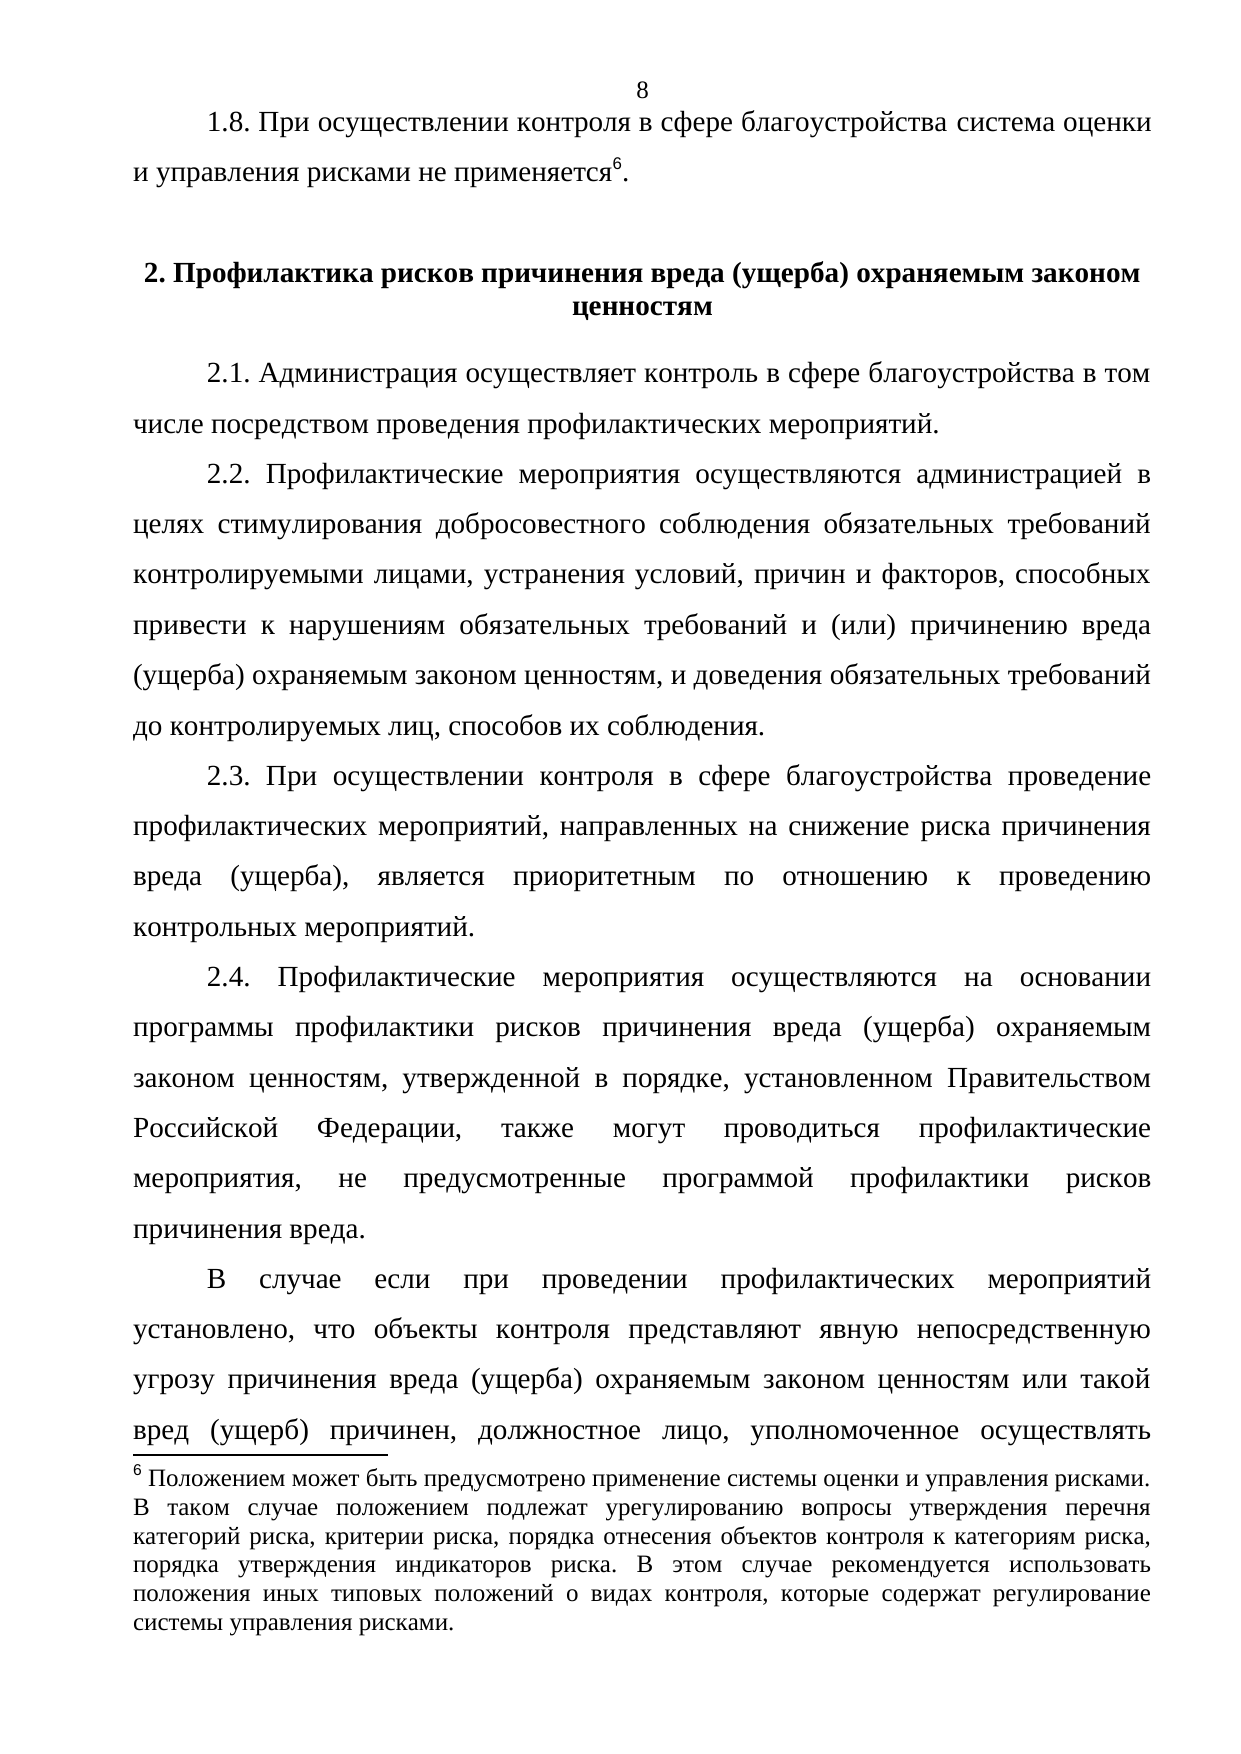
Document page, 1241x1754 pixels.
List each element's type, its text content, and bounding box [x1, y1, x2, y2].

text 2.1. Администрация осуществляет контроль в сфере благоустройства в том числе посредством проведения профилактических мероприятий. [133, 355, 1152, 439]
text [133, 1261, 1152, 1446]
text 2.4. Профилактические мероприятия осуществляются на основании программы профилактики рисков причинения вреда (ущерба) охраняемым законом ценностям, утвержденной в порядке, установленном Правительством Российской Федерации, также могут проводиться профилактические мероприятия, не предусмотренные программой профилактики рисков причинения вреда. [133, 959, 1152, 1244]
text 2.3. При осуществлении контроля в сфере благоустройства проведение профилактических мероприятий, направленных на снижение риска причинения вреда (ущерба), является приоритетным по отношению к проведению контрольных мероприятий. [133, 758, 1152, 942]
text 2. Профилактика рисков причинения вреда (ущерба) охраняемым законом ценностям [133, 255, 1152, 322]
text 1.8. При осуществлении контроля в сфере благоустройства система оценки и управления рисками не применяется. [133, 104, 1152, 188]
text 2.2. Профилактические мероприятия осуществляются администрацией в целях стимулирования добросовестного соблюдения обязательных требований контролируемыми лицами, устранения условий, причин и факторов, способных привести к нарушениям обязательных требований и (или) причинению вреда (ущерба) охраняемым законом ценностям, и доведения обязательных требований до контролируемых лиц, способов их соблюдения. [133, 456, 1152, 741]
